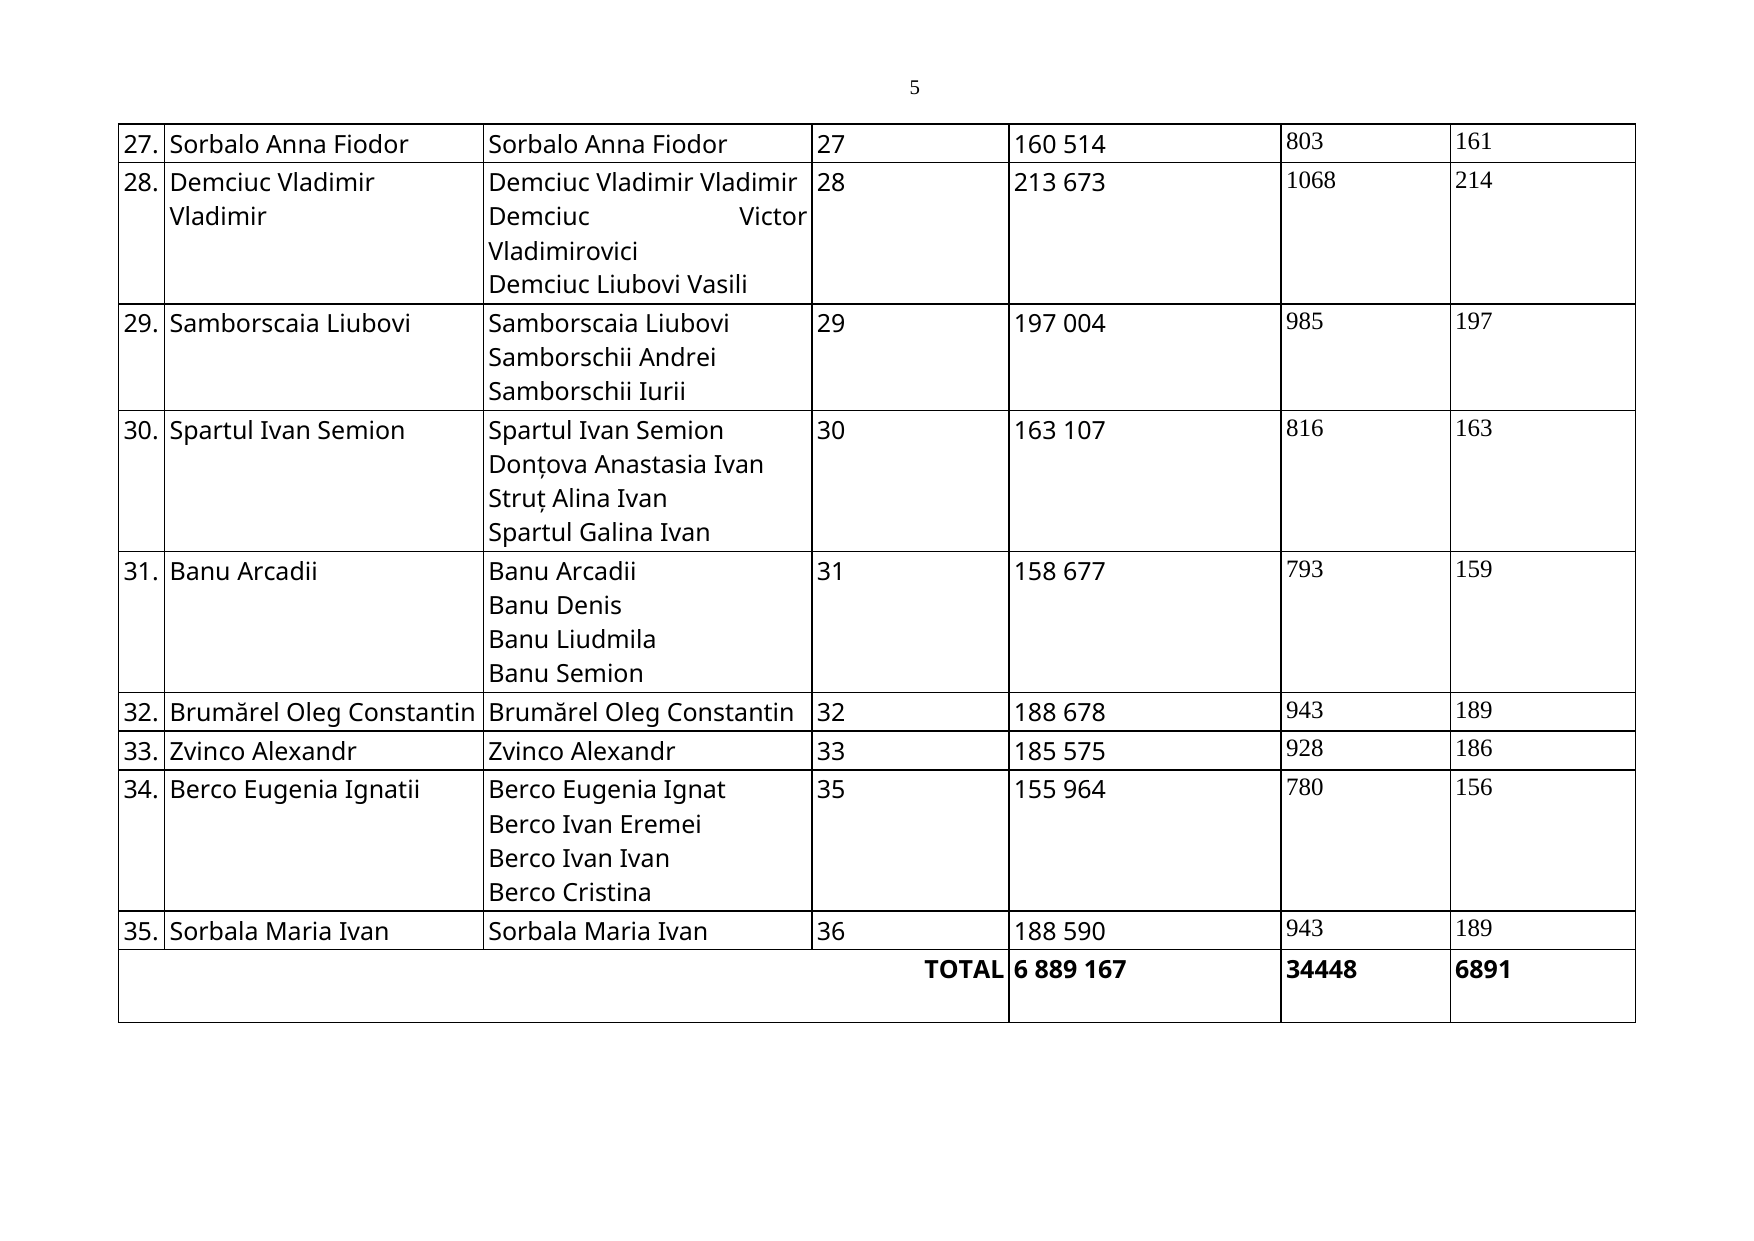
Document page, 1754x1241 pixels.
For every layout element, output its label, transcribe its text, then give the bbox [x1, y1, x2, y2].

table_cell 160 514 [1010, 125, 1280, 162]
table_cell 155 964 [1010, 771, 1280, 910]
table_cell 156 [1451, 771, 1635, 910]
table_cell 32. [119, 693, 164, 730]
table_cell 163 [1451, 411, 1635, 551]
table_cell 1068 [1282, 163, 1450, 303]
table_cell 188 590 [1010, 912, 1280, 949]
table_cell 33. [119, 732, 164, 769]
table_cell 163 107 [1010, 411, 1280, 551]
table_cell 31. [119, 552, 164, 692]
table_cell 943 [1282, 693, 1450, 730]
table_cell Brumărel Oleg Constantin [484, 693, 811, 730]
table_cell 35. [119, 912, 164, 949]
table_cell TOTAL [119, 950, 1008, 1022]
table_cell 158 677 [1010, 552, 1280, 692]
table_cell 36 [813, 912, 1008, 949]
table_cell 34448 [1282, 950, 1450, 1022]
table_cell Samborscaia Liubovi [165, 305, 483, 410]
table_cell 985 [1282, 305, 1450, 410]
table_cell 197 004 [1010, 305, 1280, 410]
table_cell 185 575 [1010, 732, 1280, 769]
table_cell Berco Eugenia Ignatii [165, 771, 483, 910]
table_cell 6 889 167 [1010, 950, 1280, 1022]
table_cell 6891 [1451, 950, 1635, 1022]
table_cell 943 [1282, 912, 1450, 949]
table_cell 33 [813, 732, 1008, 769]
table_cell 214 [1451, 163, 1635, 303]
table_cell Sorbalo Anna Fiodor [484, 125, 811, 162]
table_cell 159 [1451, 552, 1635, 692]
table_cell 161 [1451, 125, 1635, 162]
table_cell 28. [119, 163, 164, 303]
table_cell Spartul Ivan Semion Donţova Anastasia Ivan Struţ Alina Ivan Spartul Galina Ivan [484, 411, 811, 551]
table_cell 186 [1451, 732, 1635, 769]
table_cell Spartul Ivan Semion [165, 411, 483, 551]
table_cell 780 [1282, 771, 1450, 910]
table_cell Zvinco Alexandr [165, 732, 483, 769]
table_cell 32 [813, 693, 1008, 730]
table_cell 30. [119, 411, 164, 551]
table_cell Brumărel Oleg Constantin [165, 693, 483, 730]
table_cell 29 [813, 305, 1008, 410]
table_cell 27 [813, 125, 1008, 162]
table_cell 189 [1451, 693, 1635, 730]
table_cell 928 [1282, 732, 1450, 769]
table_cell 188 678 [1010, 693, 1280, 730]
table_cell 29. [119, 305, 164, 410]
table_cell Sorbalo Anna Fiodor [165, 125, 483, 162]
table_cell Demciuc Vladimir Vladimir [165, 163, 483, 303]
table_cell 30 [813, 411, 1008, 551]
table_cell 189 [1451, 912, 1635, 949]
table_cell 34. [119, 771, 164, 910]
table_cell Demciuc Vladimir Vladimir Demciuc Victor Vladimirovici Demciuc Liubovi Vasili [484, 163, 811, 303]
table_cell 27. [119, 125, 164, 162]
table_cell 197 [1451, 305, 1635, 410]
table_cell 31 [813, 552, 1008, 692]
table_cell 803 [1282, 125, 1450, 162]
table_cell 793 [1282, 552, 1450, 692]
table_cell Zvinco Alexandr [484, 732, 811, 769]
table_cell 816 [1282, 411, 1450, 551]
table_cell Berco Eugenia Ignat Berco Ivan Eremei Berco Ivan Ivan Berco Cristina [484, 771, 811, 910]
table_cell 213 673 [1010, 163, 1280, 303]
table_cell 28 [813, 163, 1008, 303]
table_cell Banu Arcadii Banu Denis Banu Liudmila Banu Semion [484, 552, 811, 692]
table_cell 35 [813, 771, 1008, 910]
table_cell Sorbala Maria Ivan [484, 912, 811, 949]
table_cell Samborscaia Liubovi Samborschii Andrei Samborschii Iurii [484, 305, 811, 410]
table_cell Banu Arcadii [165, 552, 483, 692]
table_cell Sorbala Maria Ivan [165, 912, 483, 949]
